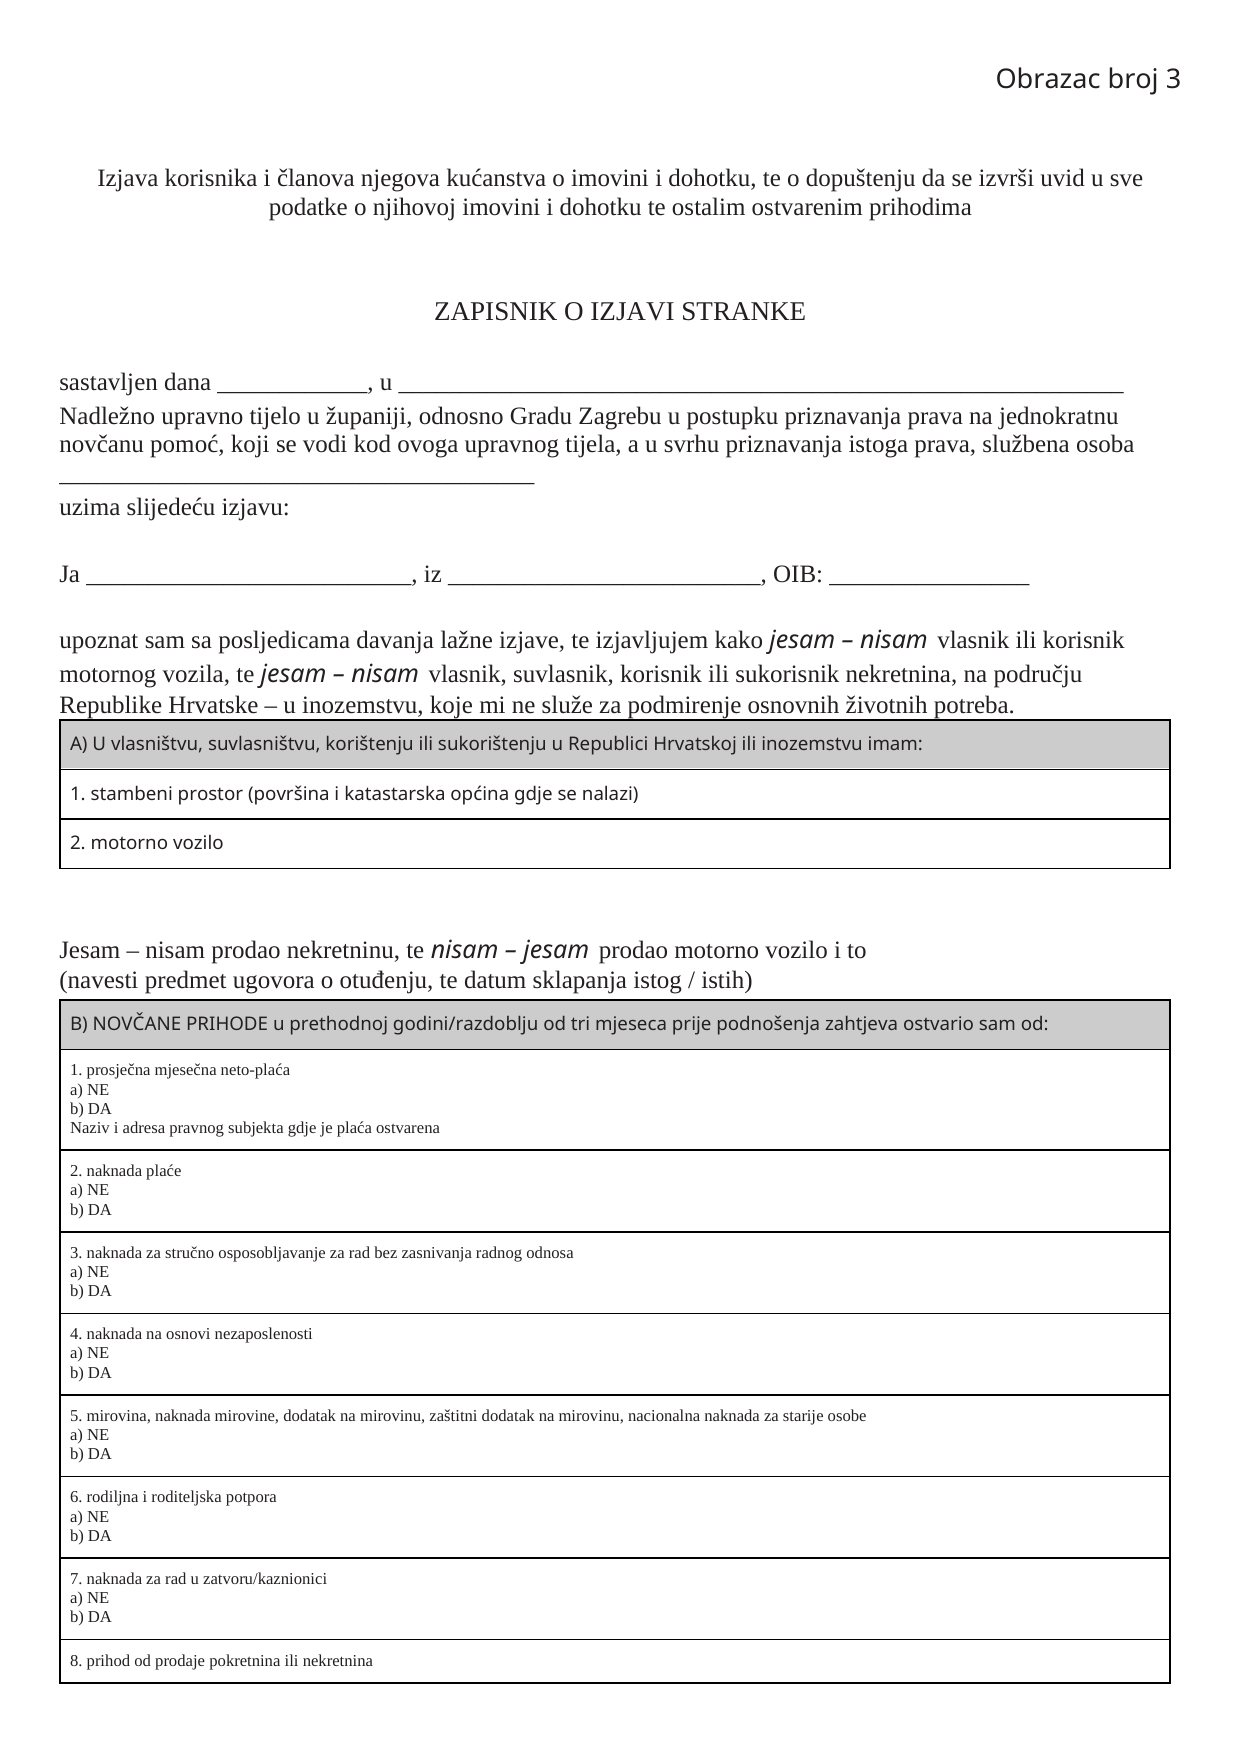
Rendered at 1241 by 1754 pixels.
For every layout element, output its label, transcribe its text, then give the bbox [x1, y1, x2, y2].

text Izjava korisnika i članova njegova kućanstva o imovini i dohotku, te o dopuštenju da se izvrši uvid u sve podatke o njihovoj imovini i dohotku te ostalim ostvarenim prihodima [59, 163, 1181, 221]
text upoznat sam sa posljedicama davanja lažne izjave, te izjavljujem kako jesam – nisam vlasnik ili korisnik motornog vozila, te jesam – nisam vlasnik, suvlasnik, korisnik ili sukorisnik nekretnina, na području Republike Hrvatske – u inozemstvu, koje mi ne služe za podmirenje osnovnih životnih potreba. [59, 622, 1181, 719]
table_cell 4. naknada na osnovi nezaposlenosti a) NE b) DA [61, 1314, 1169, 1394]
table_cell 6. rodiljna i roditeljska potpora a) NE b) DA [61, 1477, 1169, 1557]
table_cell 1. stambeni prostor (površina i katastarska općina gdje se nalazi) [61, 770, 1169, 818]
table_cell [61, 1640, 1169, 1682]
table_cell 3. naknada za stručno osposobljavanje za rad bez zasnivanja radnog odnosa a) NE b) DA [61, 1233, 1169, 1312]
text Nadležno upravno tijelo u županiji, odnosno Gradu Zagrebu u postupku priznavanja prava na jednokratnu novčanu pomoć, koji se vodi kod ovoga upravnog tijela, a u svrhu priznavanja istoga prava, službena osoba ______________________________________ [59, 401, 1181, 487]
table_cell 2. naknada plaće a) NE b) DA [61, 1151, 1169, 1231]
table_cell 7. naknada za rad u zatvoru/kaznionici a) NE b) DA [61, 1559, 1169, 1639]
text sastavljen dana ____________, u __________________________________________________________ [59, 367, 1181, 396]
table_cell 1. prosječna mjesečna neto-plaća a) NE b) DA Naziv i adresa pravnog subjekta gdje je plaća ostvarena [61, 1050, 1169, 1149]
text Obrazac broj 3 [59, 59, 1181, 96]
text ZAPISNIK O IZJAVI STRANKE [59, 294, 1181, 326]
table_header A) U vlasništvu, suvlasništvu, korištenju ili sukorištenju u Republici Hrvatskoj ili inozemstvu imam: [61, 721, 1169, 768]
text Jesam – nisam prodao nekretninu, te nisam – jesam prodao motorno vozilo i to [59, 931, 1181, 965]
table_header B) NOVČANE PRIHODE u prethodnoj godini/razdoblju od tri mjeseca prije podnošenja zahtjeva ostvario sam od: [61, 1001, 1169, 1049]
table_cell 2. motorno vozilo [61, 820, 1169, 868]
text Ja __________________________, iz _________________________, OIB: ________________ [59, 559, 1181, 588]
text (navesti predmet ugovora o otuđenju, te datum sklapanja istog / istih) [59, 965, 1181, 994]
table_cell 5. mirovina, naknada mirovine, dodatak na mirovinu, zaštitni dodatak na mirovinu, nacionalna naknada za starije osobe a) NE b) DA [61, 1396, 1169, 1476]
text uzima slijedeću izjavu: [59, 492, 1181, 521]
